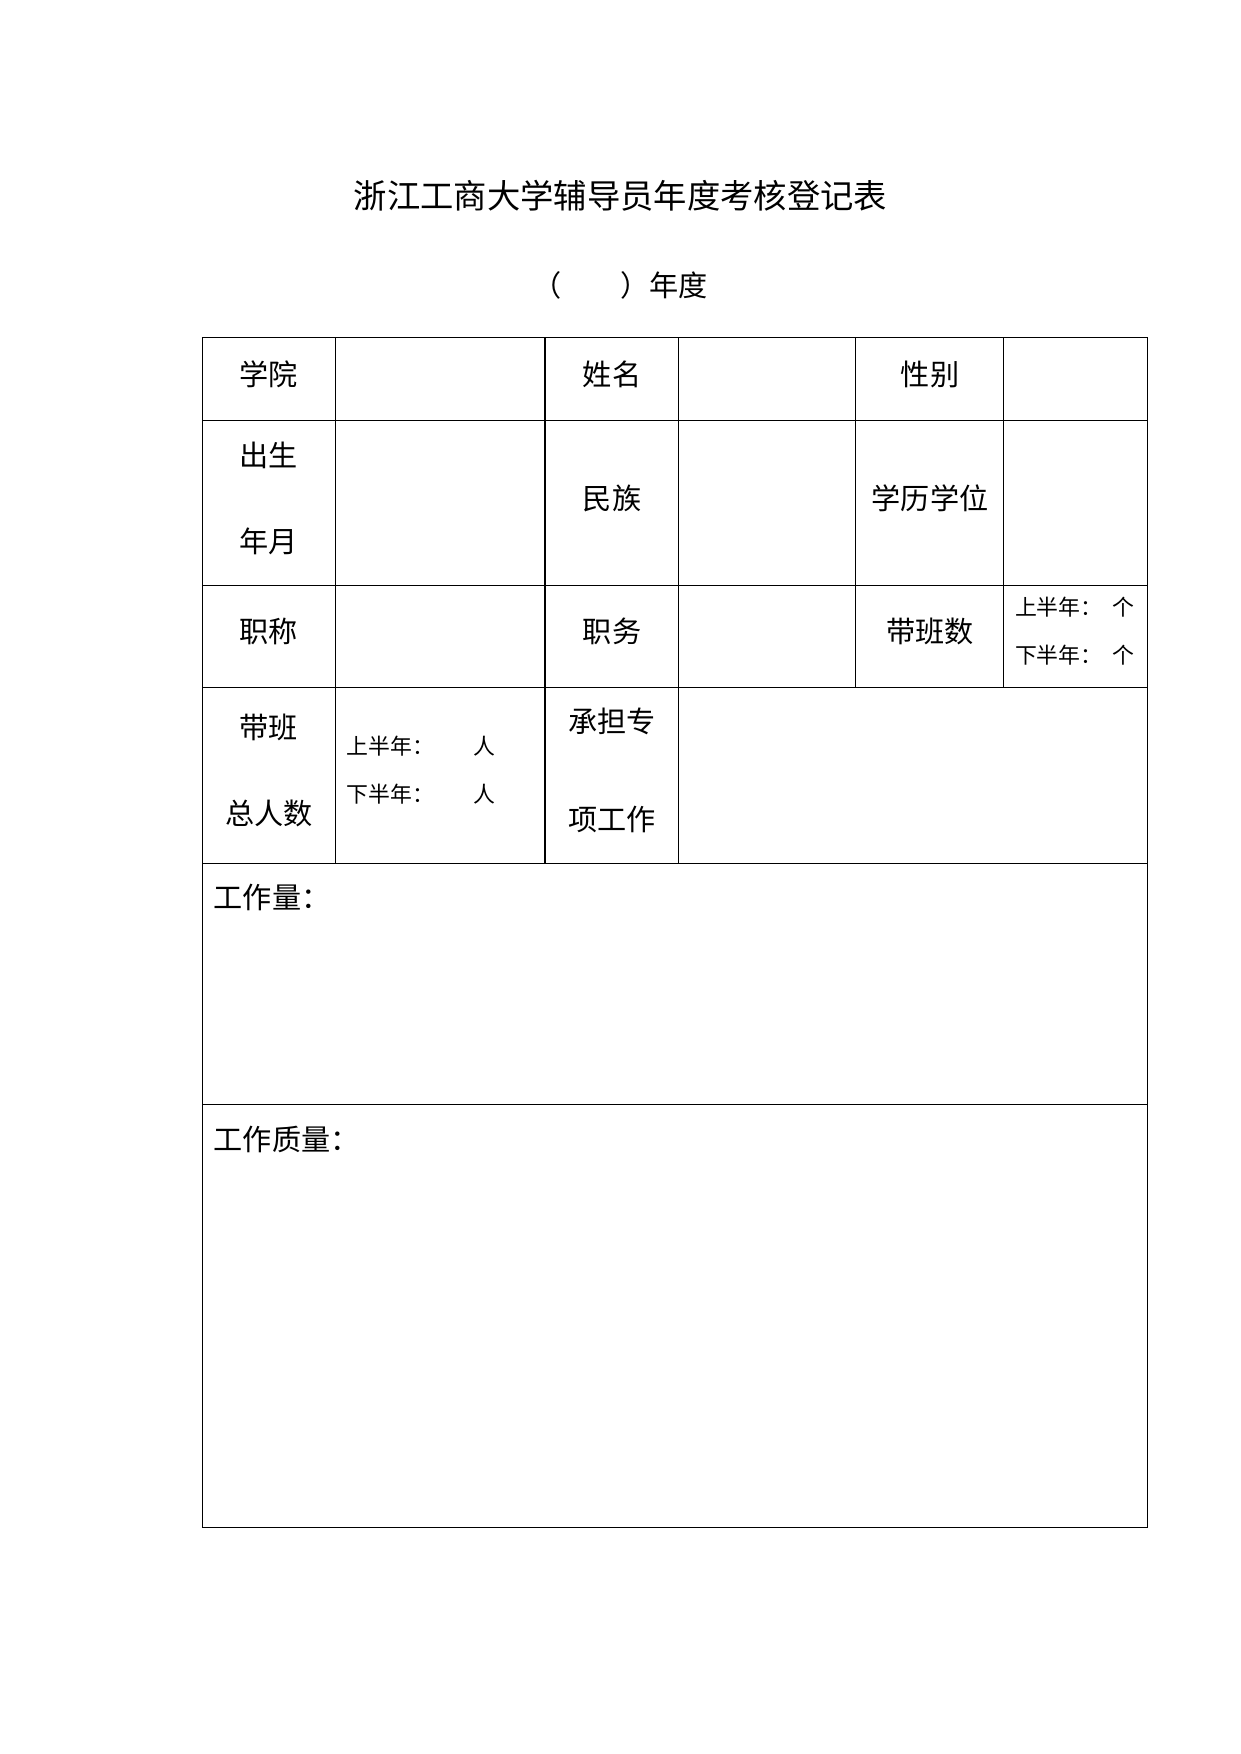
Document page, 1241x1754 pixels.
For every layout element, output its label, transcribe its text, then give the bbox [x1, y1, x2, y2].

table_cell 承担专项工作 [546, 688, 678, 863]
table_header 姓名 [546, 338, 678, 420]
table_cell 职务 [546, 586, 678, 687]
table_cell 上半年： 人 下半年： 人 [336, 688, 544, 863]
table_cell 工作量： [203, 864, 1147, 1104]
table_cell 学历学位 [856, 421, 1003, 584]
table_cell [336, 586, 544, 687]
table_cell 职称 [203, 586, 335, 687]
table_header [679, 338, 855, 420]
table_header [336, 338, 544, 420]
table_cell 上半年： 个 下半年： 个 [1004, 586, 1147, 687]
text （ ）年度 [187, 251, 1053, 316]
table_cell [679, 688, 1147, 863]
table_cell 民族 [546, 421, 678, 584]
table_cell [1004, 421, 1147, 584]
table_cell [336, 421, 544, 584]
table_cell 带班 总人数 [203, 688, 335, 863]
table_header [1004, 338, 1147, 420]
table_cell 工作质量： [203, 1105, 1147, 1527]
table_cell [679, 421, 855, 584]
table_cell [679, 586, 855, 687]
table_cell 带班数 [856, 586, 1003, 687]
text 浙江工商大学辅导员年度考核登记表 [187, 162, 1053, 227]
table_cell 出生 年月 [203, 421, 335, 584]
table_header 学院 [203, 338, 335, 420]
table_header 性别 [856, 338, 1003, 420]
